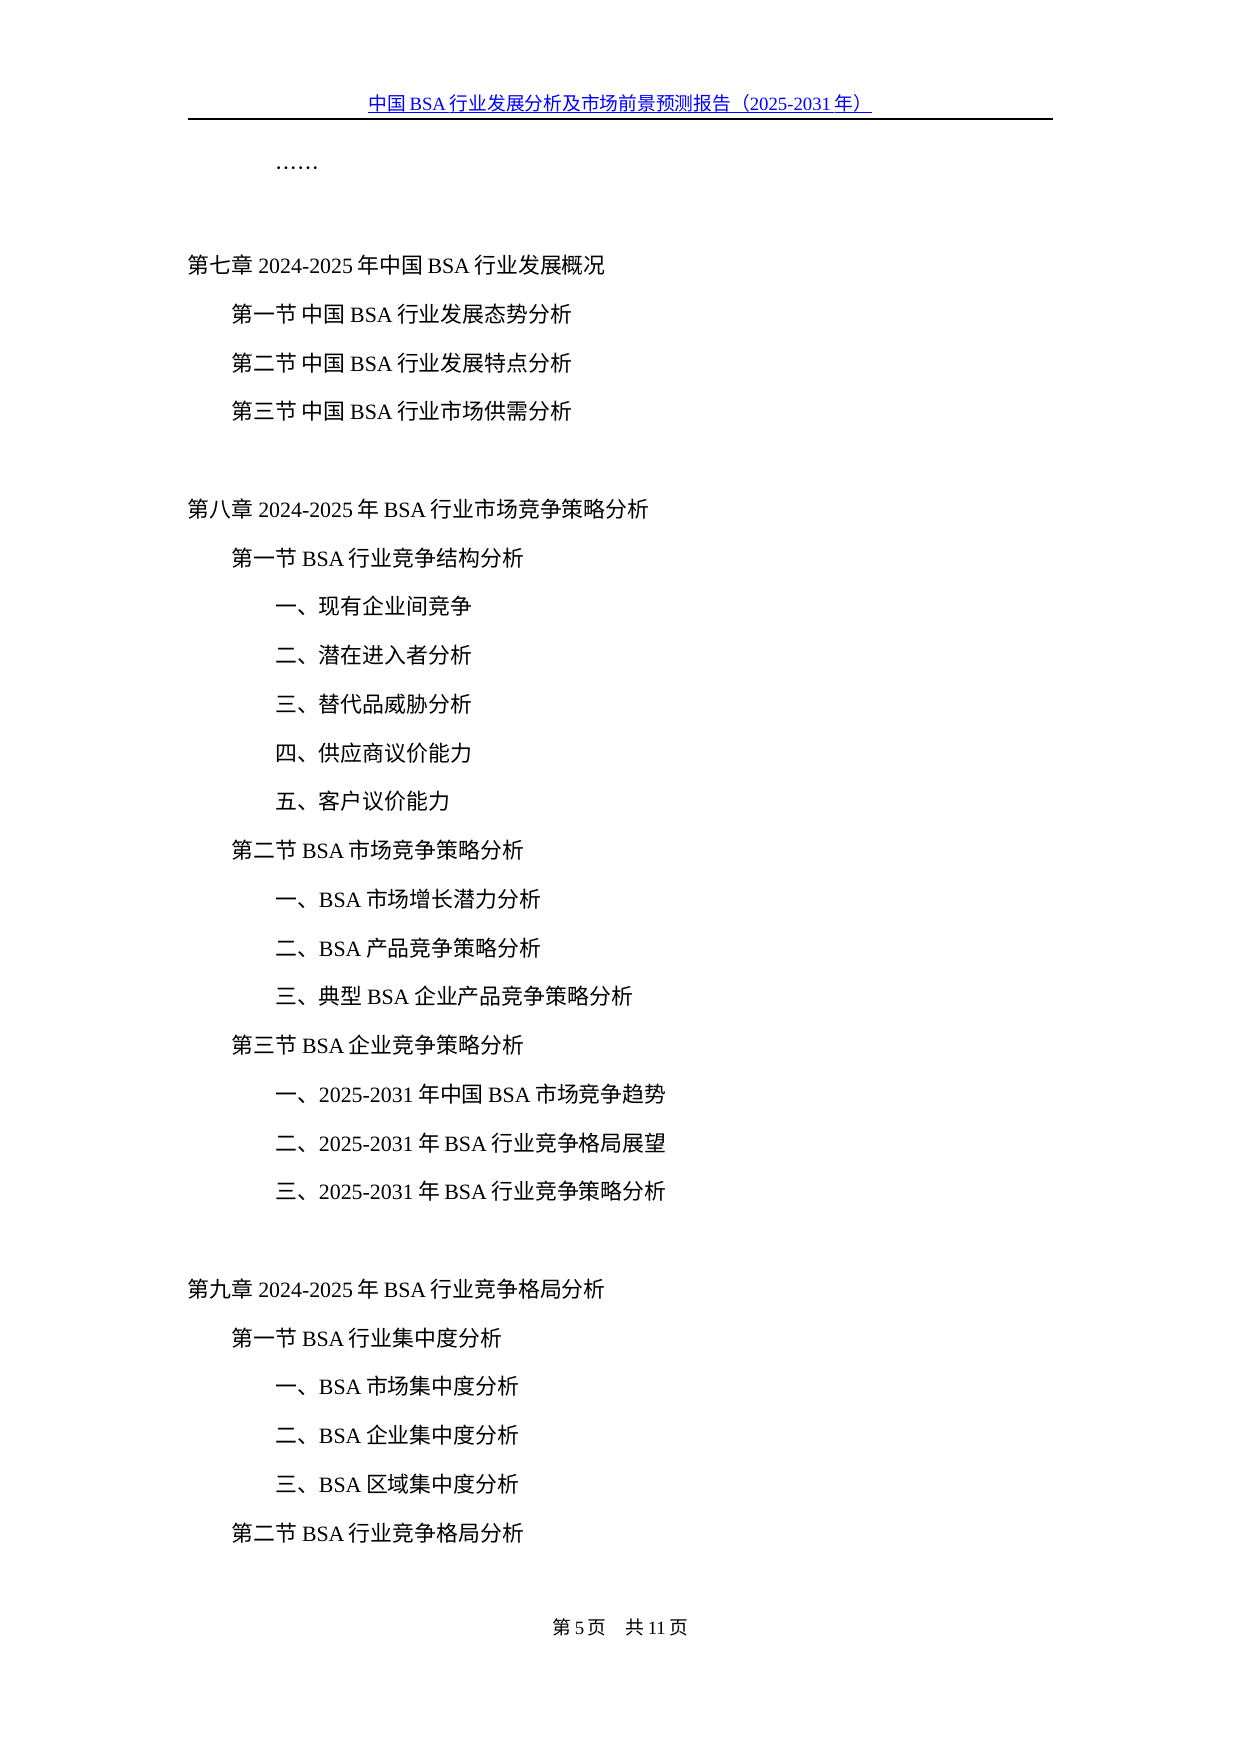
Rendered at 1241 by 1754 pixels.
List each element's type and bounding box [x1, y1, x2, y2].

text [187, 150, 1053, 1548]
